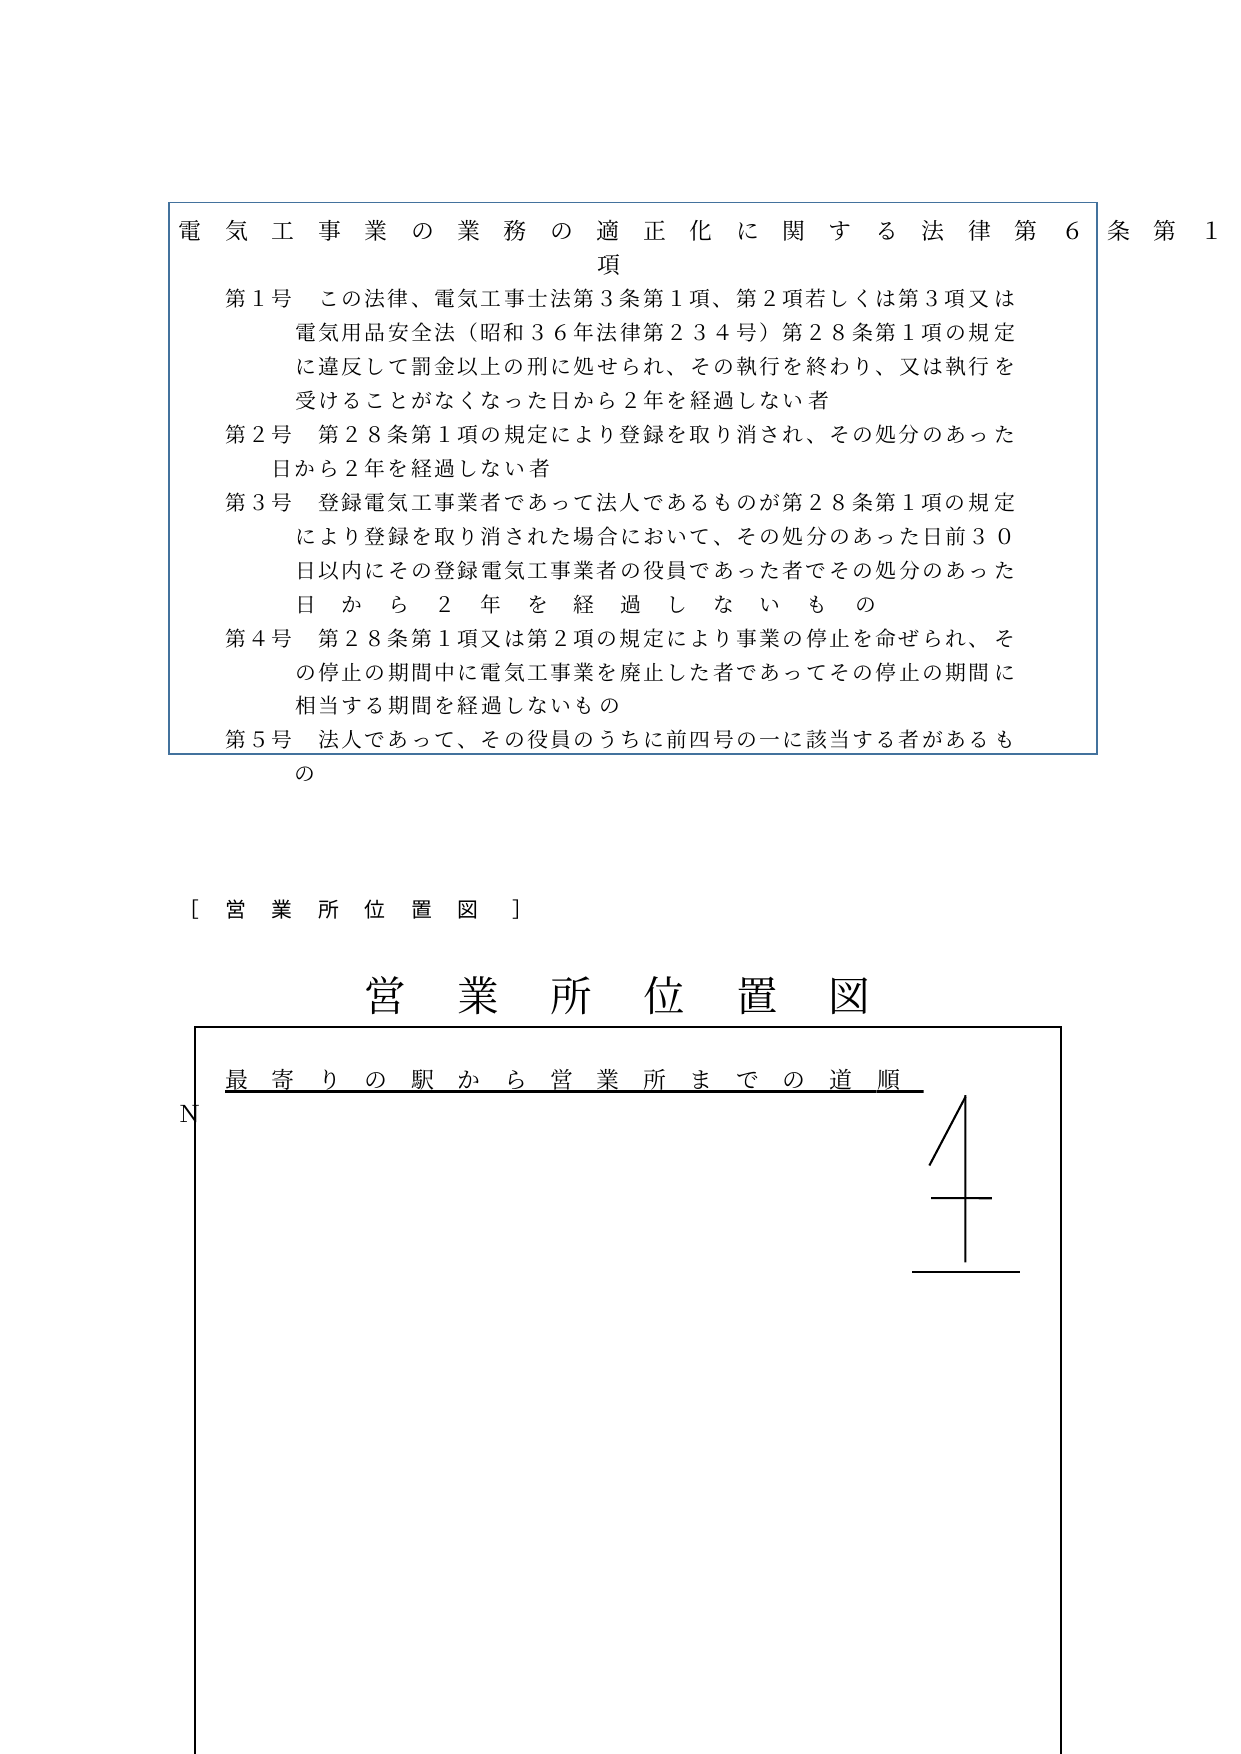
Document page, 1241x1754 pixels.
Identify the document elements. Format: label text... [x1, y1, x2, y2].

text ［営業所位置図］ [179, 892, 1061, 926]
text 第５号 法人であって、その役員のうちに前四号の一に該当する者があるも [179, 722, 1061, 753]
text に違反して罰金以上の刑に処せられ、その執行を終わり、又は執行を [179, 348, 1061, 382]
text 電気用品安全法（昭和３６年法律第２３４号）第２８条第１項の規定 [179, 314, 1061, 348]
text 日以内にその登録電気工事業者の役員であった者でその処分のあった [179, 552, 1061, 586]
text により登録を取り消された場合において、その処分のあった日前３０ [179, 518, 1061, 552]
text 日から２年を経過しないもの [179, 586, 1061, 620]
text 相当する期間を経過しないもの [179, 688, 1061, 722]
text 第２号 第２８条第１項の規定により登録を取り消され、その処分のあった [179, 416, 1061, 450]
text の [179, 756, 1061, 790]
text 第１号 この法律、電気工事士法第３条第１項、第２項若しくは第３項又は [179, 280, 1061, 314]
text 電気工事業の業務の適正化に関する法律第６条第１項 [179, 212, 1061, 280]
text 最寄りの駅から営業所までの道順 Ｎ [196, 1061, 1060, 1129]
text 受けることがなくなった日から２年を経過しない者 [179, 382, 1061, 416]
text 日から２年を経過しない者 [179, 450, 1061, 484]
text 第３号 登録電気工事業者であって法人であるものが第２８条第１項の規定 [179, 484, 1061, 518]
text の停止の期間中に電気工事業を廃止した者であってその停止の期間に [179, 654, 1061, 688]
text 第４号 第２８条第１項又は第２項の規定により事業の停止を命ぜられ、そ [179, 620, 1061, 654]
text 営 業 所 位 置 図 [179, 959, 1061, 1027]
